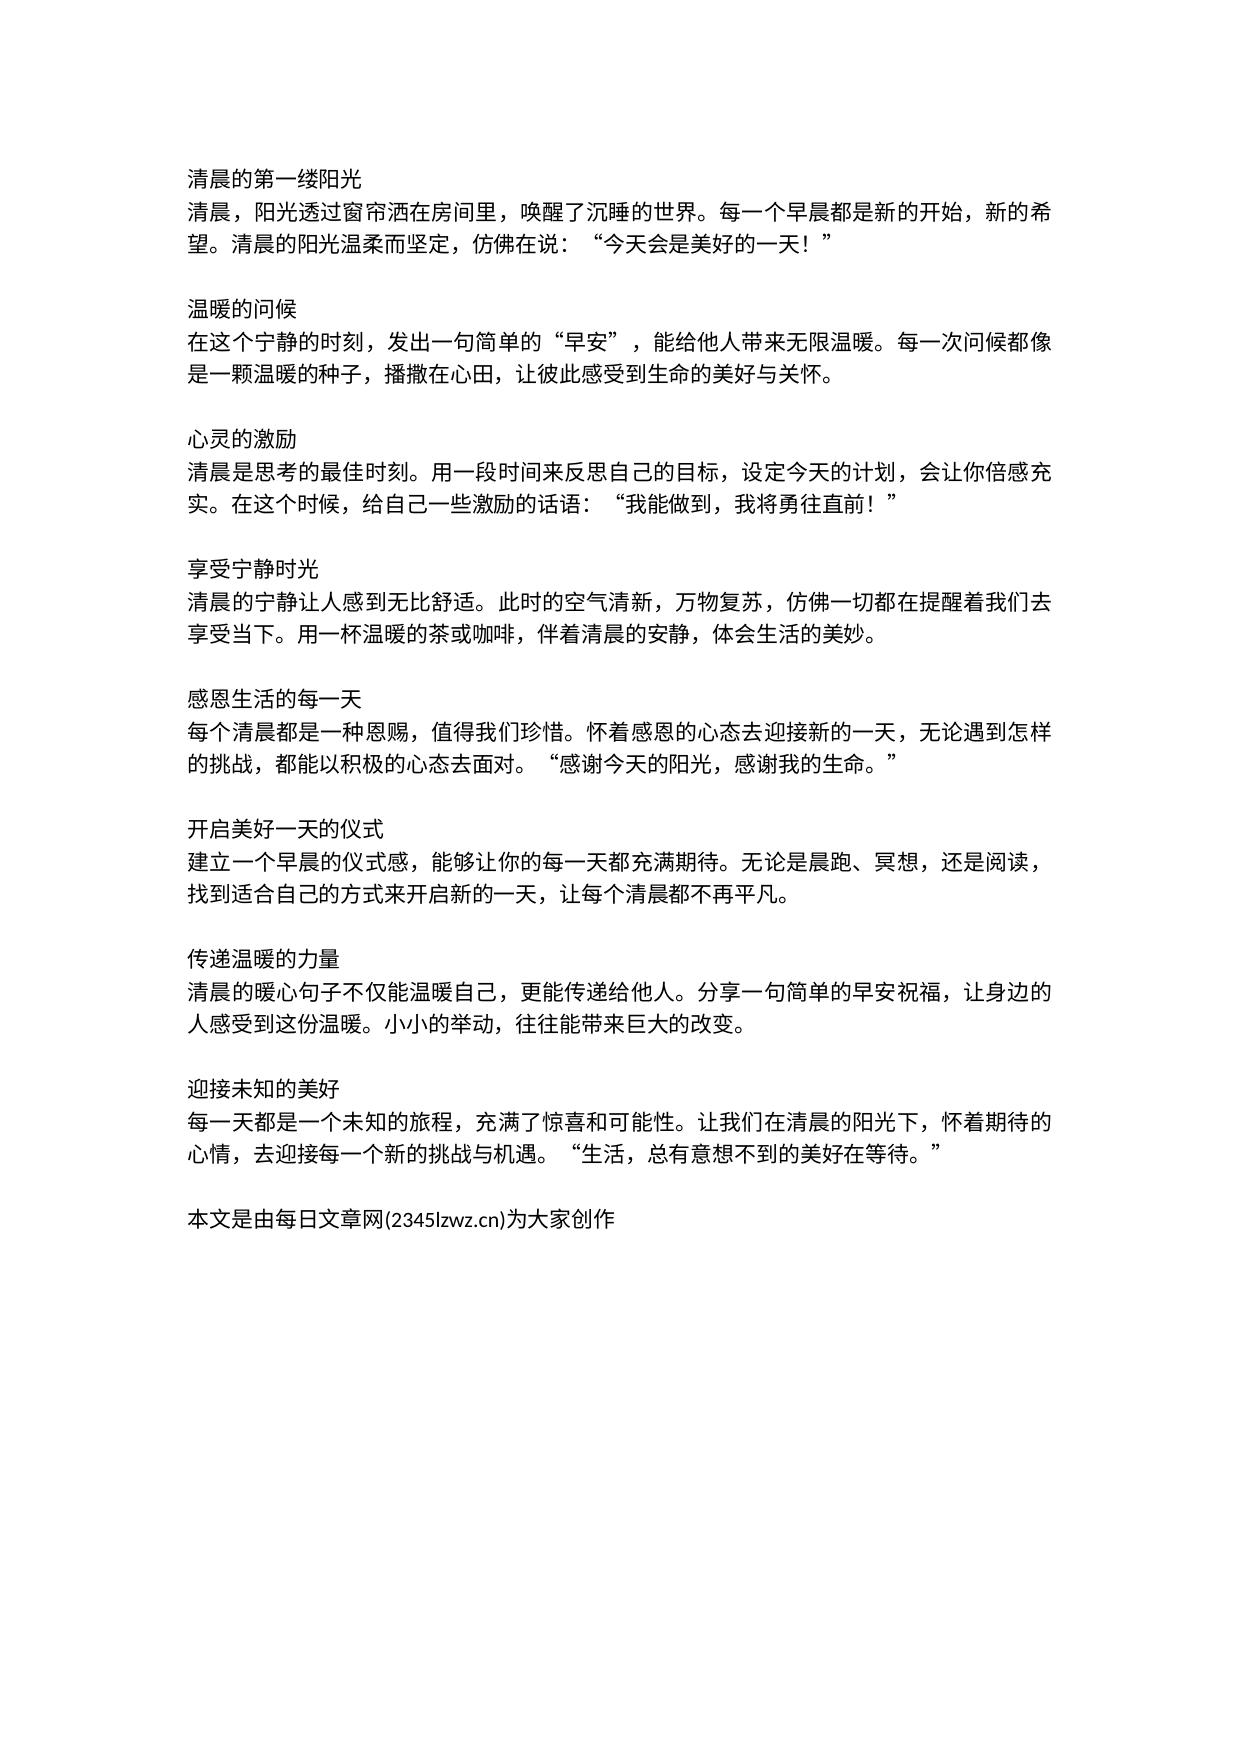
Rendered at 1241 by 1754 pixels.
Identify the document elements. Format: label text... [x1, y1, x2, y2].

text 本文是由每日文章网(2345lzwz.cn)为大家创作 [187, 1202, 1053, 1234]
text 在这个宁静的时刻，发出一句简单的“早安”，能给他人带来无限温暖。每一次问候都像是一颗温暖的种子，播撒在心田，让彼此感受到生命的美好与关怀。 [187, 324, 1053, 389]
text 清晨是思考的最佳时刻。用一段时间来反思自己的目标，设定今天的计划，会让你倍感充实。在这个时候，给自己一些激励的话语：“我能做到，我将勇往直前！” [187, 454, 1053, 519]
text 开启美好一天的仪式 [187, 812, 1053, 844]
text 清晨的第一缕阳光 [187, 162, 1053, 194]
text 传递温暖的力量 [187, 942, 1053, 974]
text 清晨的暖心句子不仅能温暖自己，更能传递给他人。分享一句简单的早安祝福，让身边的人感受到这份温暖。小小的举动，往往能带来巨大的改变。 [187, 974, 1053, 1039]
text 清晨，阳光透过窗帘洒在房间里，唤醒了沉睡的世界。每一个早晨都是新的开始，新的希望。清晨的阳光温柔而坚定，仿佛在说：“今天会是美好的一天！” [187, 194, 1053, 259]
text 迎接未知的美好 [187, 1072, 1053, 1104]
text 温暖的问候 [187, 292, 1053, 324]
text 每个清晨都是一种恩赐，值得我们珍惜。怀着感恩的心态去迎接新的一天，无论遇到怎样的挑战，都能以积极的心态去面对。“感谢今天的阳光，感谢我的生命。” [187, 714, 1053, 779]
text 心灵的激励 [187, 422, 1053, 454]
text 清晨的宁静让人感到无比舒适。此时的空气清新，万物复苏，仿佛一切都在提醒着我们去享受当下。用一杯温暖的茶或咖啡，伴着清晨的安静，体会生活的美妙。 [187, 584, 1053, 649]
text 感恩生活的每一天 [187, 682, 1053, 714]
text 建立一个早晨的仪式感，能够让你的每一天都充满期待。无论是晨跑、冥想，还是阅读，找到适合自己的方式来开启新的一天，让每个清晨都不再平凡。 [187, 844, 1053, 909]
text 每一天都是一个未知的旅程，充满了惊喜和可能性。让我们在清晨的阳光下，怀着期待的心情，去迎接每一个新的挑战与机遇。“生活，总有意想不到的美好在等待。” [187, 1104, 1053, 1169]
text 享受宁静时光 [187, 552, 1053, 584]
